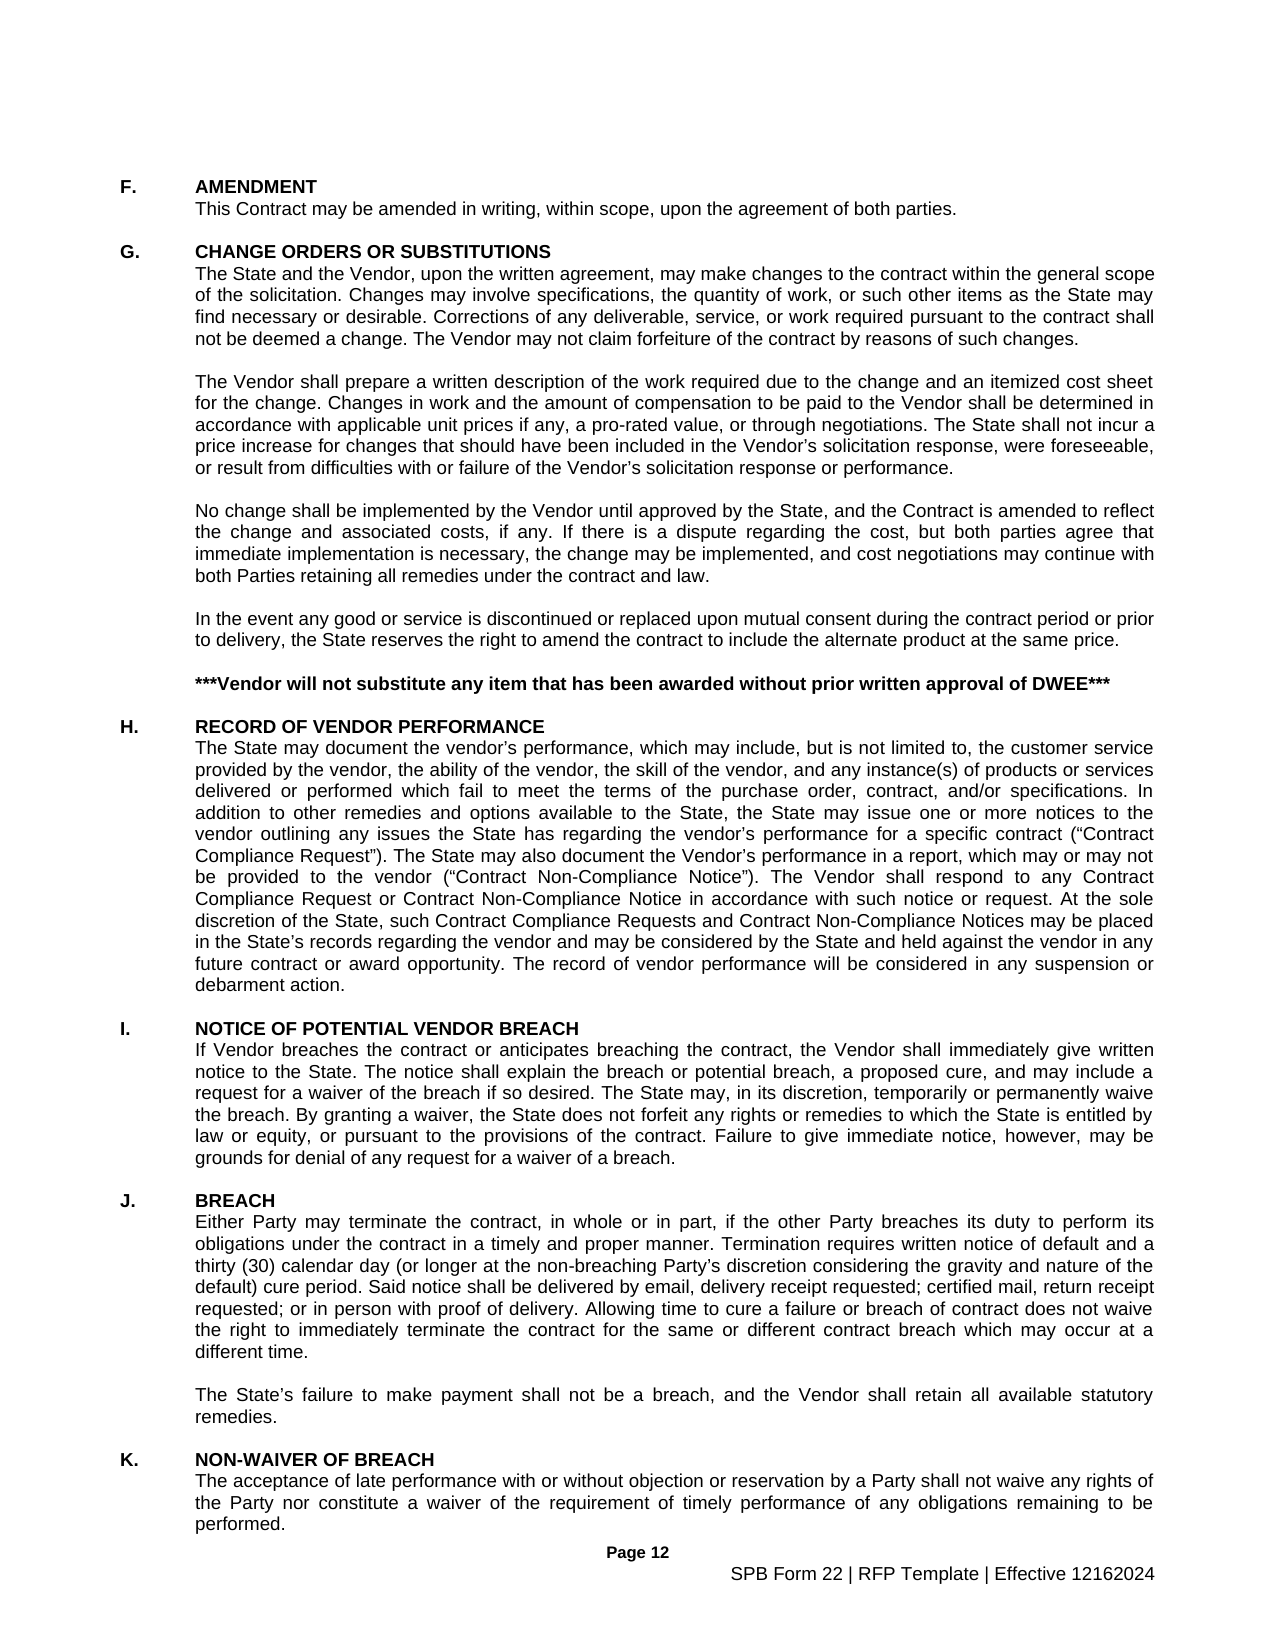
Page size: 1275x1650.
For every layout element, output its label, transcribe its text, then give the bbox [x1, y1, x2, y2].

text The State may document the vendor’s performance, which may include, but is not limited to, the customer service provided by the vendor, the ability of the vendor, the skill of the vendor, and any instance(s) of products or services delivered or performed which fail to meet the terms of the purchase order, contract, and/or specifications. In addition to other remedies and options available to the State, the State may issue one or more notices to the vendor outlining any issues the State has regarding the vendor’s performance for a specific contract (“Contract Compliance Request”). The State may also document the Vendor’s performance in a report, which may or may not be provided to the vendor (“Contract Non-Compliance Notice”). The Vendor shall respond to any Contract Compliance Request or Contract Non-Compliance Notice in accordance with such notice or request. At the sole discretion of the State, such Contract Compliance Requests and Contract Non-Compliance Notices may be placed in the State’s records regarding the vendor and may be considered by the State and held against the vendor in any future contract or award opportunity. The record of vendor performance will be considered in any suspension or debarment action. [195, 737, 1155, 996]
text Either Party may terminate the contract, in whole or in part, if the other Party breaches its duty to perform its obligations under the contract in a timely and proper manner. Termination requires written notice of default and a thirty (30) calendar day (or longer at the non-breaching Party’s discretion considering the gravity and nature of the default) cure period. Said notice shall be delivered by email, delivery receipt requested; certified mail, return receipt requested; or in person with proof of delivery. Allowing time to cure a failure or breach of contract does not waive the right to immediately terminate the contract for the same or different contract breach which may occur at a different time. [195, 1211, 1155, 1362]
list CHANGE ORDERS OR SUBSTITUTIONS [120, 241, 1155, 263]
text The acceptance of late performance with or without objection or reservation by a Party shall not waive any rights of the Party nor constitute a waiver of the requirement of timely performance of any obligations remaining to be performed. [195, 1470, 1155, 1535]
list NOTICE OF POTENTIAL VENDOR BREACH [120, 1017, 1155, 1039]
list RECORD OF VENDOR PERFORMANCE [120, 715, 1155, 737]
text If Vendor breaches the contract or anticipates breaching the contract, the Vendor shall immediately give written notice to the State. The notice shall explain the breach or potential breach, a proposed cure, and may include a request for a waiver of the breach if so desired. The State may, in its discretion, temporarily or permanently waive the breach. By granting a waiver, the State does not forfeit any rights or remedies to which the State is entitled by law or equity, or pursuant to the provisions of the contract. Failure to give immediate notice, however, may be grounds for denial of any request for a waiver of a breach. [195, 1039, 1155, 1168]
text The State’s failure to make payment shall not be a breach, and the Vendor shall retain all available statutory remedies. [195, 1384, 1155, 1427]
list AMENDMENT [120, 176, 1155, 198]
list NON-WAIVER OF BREACH [120, 1448, 1155, 1470]
text The Vendor shall prepare a written description of the work required due to the change and an itemized cost sheet for the change. Changes in work and the amount of compensation to be paid to the Vendor shall be determined in accordance with applicable unit prices if any, a pro-rated value, or through negotiations. The State shall not incur a price increase for changes that should have been included in the Vendor’s solicitation response, were foreseeable, or result from difficulties with or failure of the Vendor’s solicitation response or performance. [195, 370, 1155, 478]
text In the event any good or service is discontinued or replaced upon mutual consent during the contract period or prior to delivery, the State reserves the right to amend the contract to include the alternate product at the same price. [195, 608, 1155, 651]
text This Contract may be amended in writing, within scope, upon the agreement of both parties. [195, 198, 1155, 219]
text No change shall be implemented by the Vendor until approved by the State, and the Contract is amended to reflect the change and associated costs, if any. If there is a dispute regarding the cost, but both parties agree that immediate implementation is necessary, the change may be implemented, and cost negotiations may continue with both Parties retaining all remedies under the contract and law. [195, 500, 1155, 586]
list BREACH [120, 1190, 1155, 1211]
text ***Vendor will not substitute any item that has been awarded without prior written approval of DWEE*** [195, 672, 1155, 694]
text The State and the Vendor, upon the written agreement, may make changes to the contract within the general scope of the solicitation. Changes may involve specifications, the quantity of work, or such other items as the State may find necessary or desirable. Corrections of any deliverable, service, or work required pursuant to the contract shall not be deemed a change. The Vendor may not claim forfeiture of the contract by reasons of such changes. [195, 263, 1155, 349]
